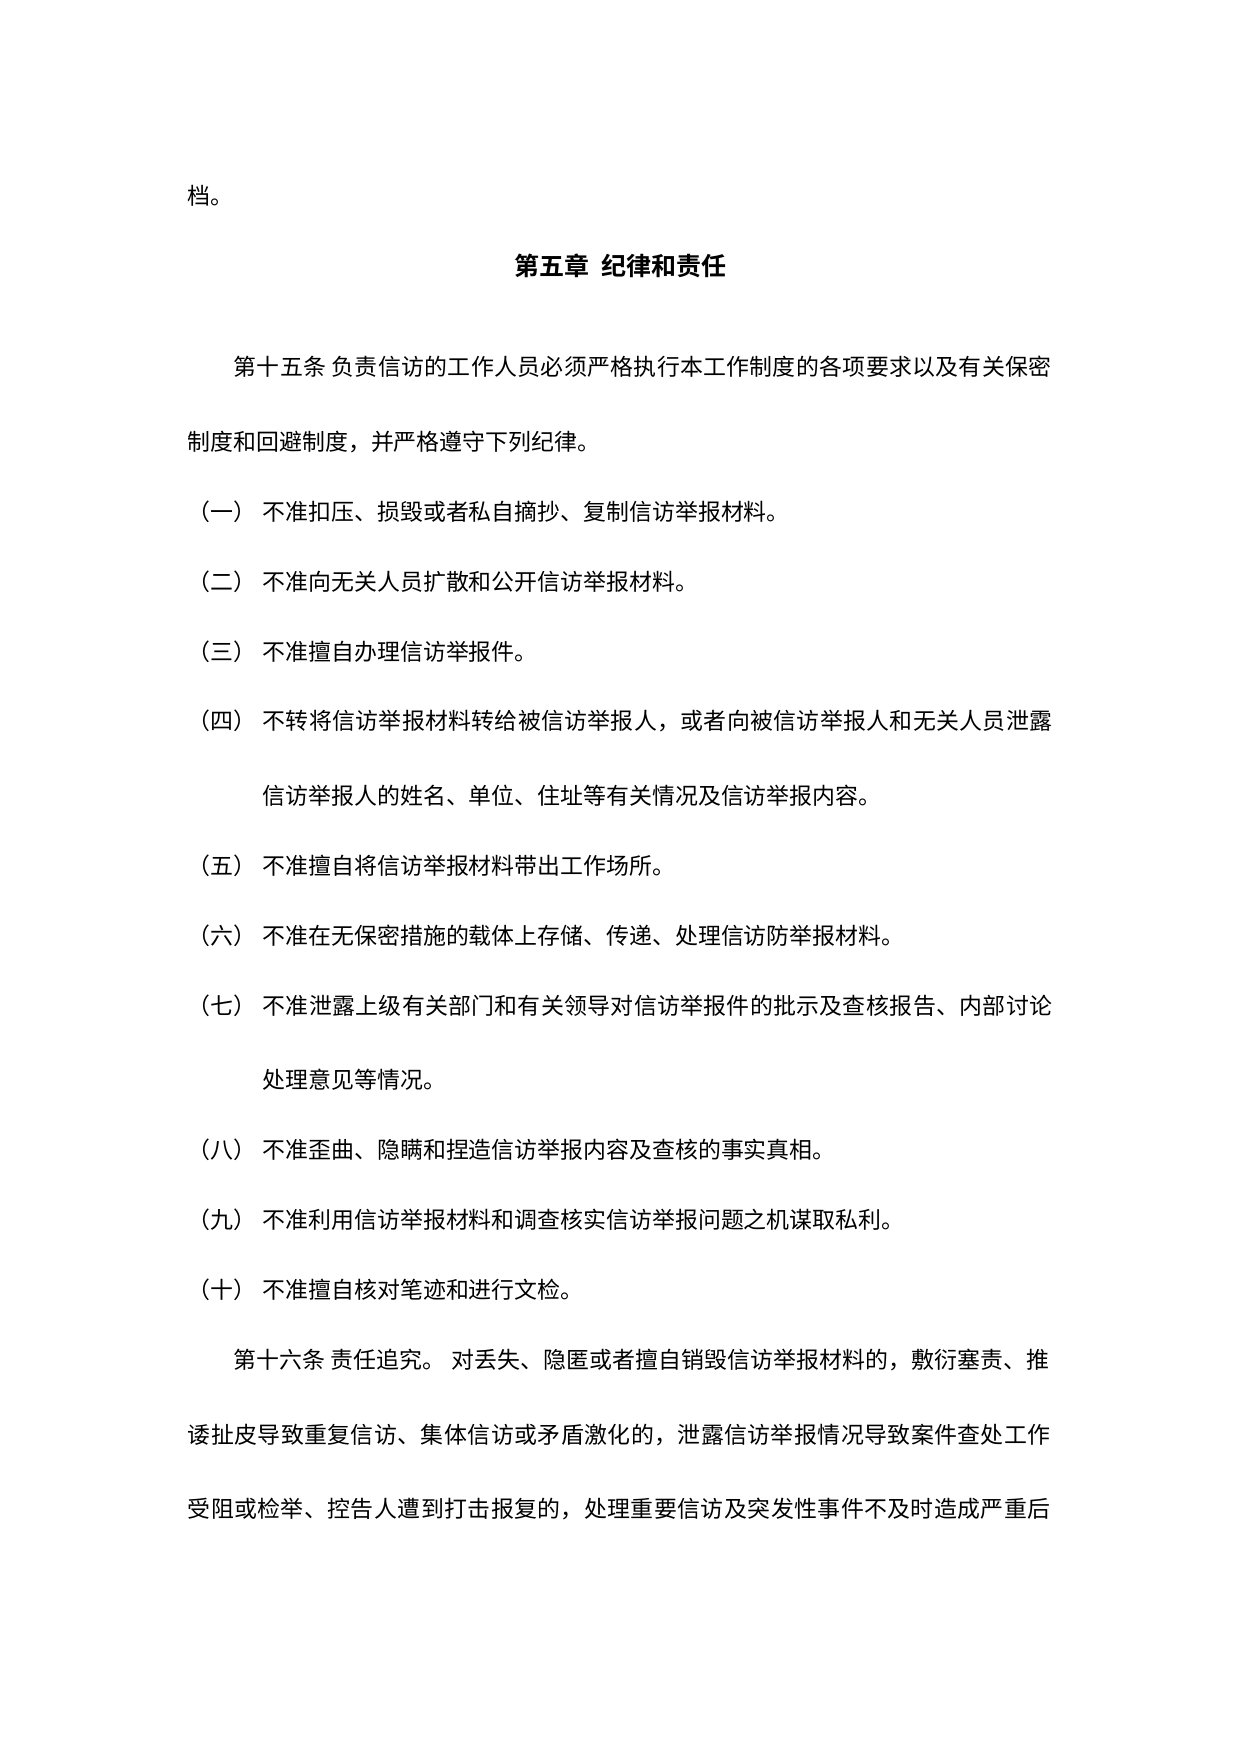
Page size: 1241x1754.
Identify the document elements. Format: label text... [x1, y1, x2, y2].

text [187, 162, 1053, 227]
list 不准泄露上级有关部门和有关领导对信访举报件的批示及查核报告、内部讨论处理意见等情况。 [187, 972, 1053, 1111]
list 纪律和责任 [187, 232, 1053, 297]
list 不准扣压、损毁或者私自摘抄、复制信访举报材料。 [187, 478, 1053, 543]
text 第十五条 负责信访的工作人员必须严格执行本工作制度的各项要求以及有关保密制度和回避制度，并严格遵守下列纪律。 [187, 333, 1053, 473]
list 不准利用信访举报材料和调查核实信访举报问题之机谋取私利。 [187, 1186, 1053, 1251]
list 不转将信访举报材料转给被信访举报人，或者向被信访举报人和无关人员泄露信访举报人的姓名、单位、住址等有关情况及信访举报内容。 [187, 687, 1053, 827]
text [187, 1326, 1053, 1540]
list 不准在无保密措施的载体上存储、传递、处理信访防举报材料。 [187, 902, 1053, 967]
list 不准擅自将信访举报材料带出工作场所。 [187, 832, 1053, 897]
list 不准歪曲、隐瞒和捏造信访举报内容及查核的事实真相。 [187, 1116, 1053, 1181]
list 不准向无关人员扩散和公开信访举报材料。 [187, 548, 1053, 613]
list 不准擅自办理信访举报件。 [187, 617, 1053, 682]
list 不准擅自核对笔迹和进行文检。 [187, 1256, 1053, 1321]
